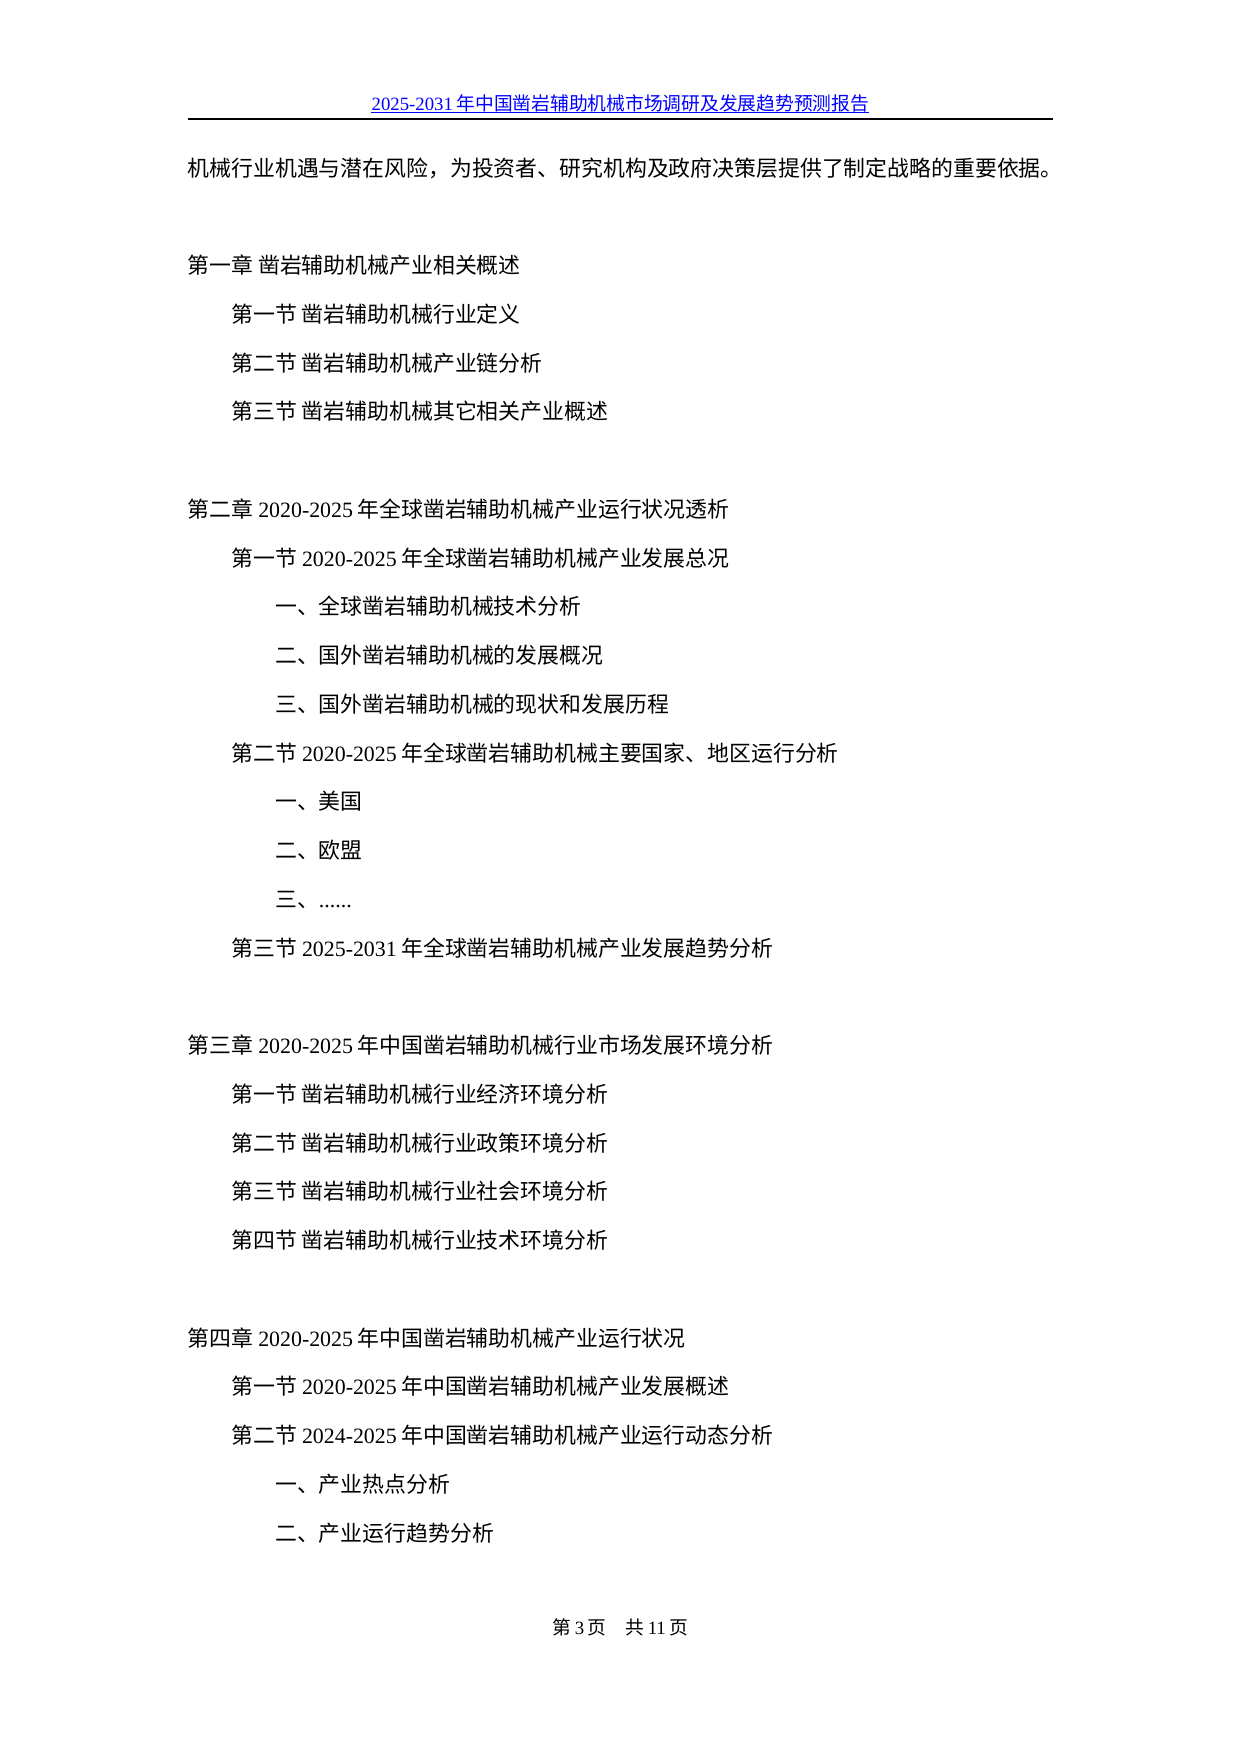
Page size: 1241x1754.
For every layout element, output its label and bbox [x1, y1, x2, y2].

text [187, 150, 1053, 1548]
